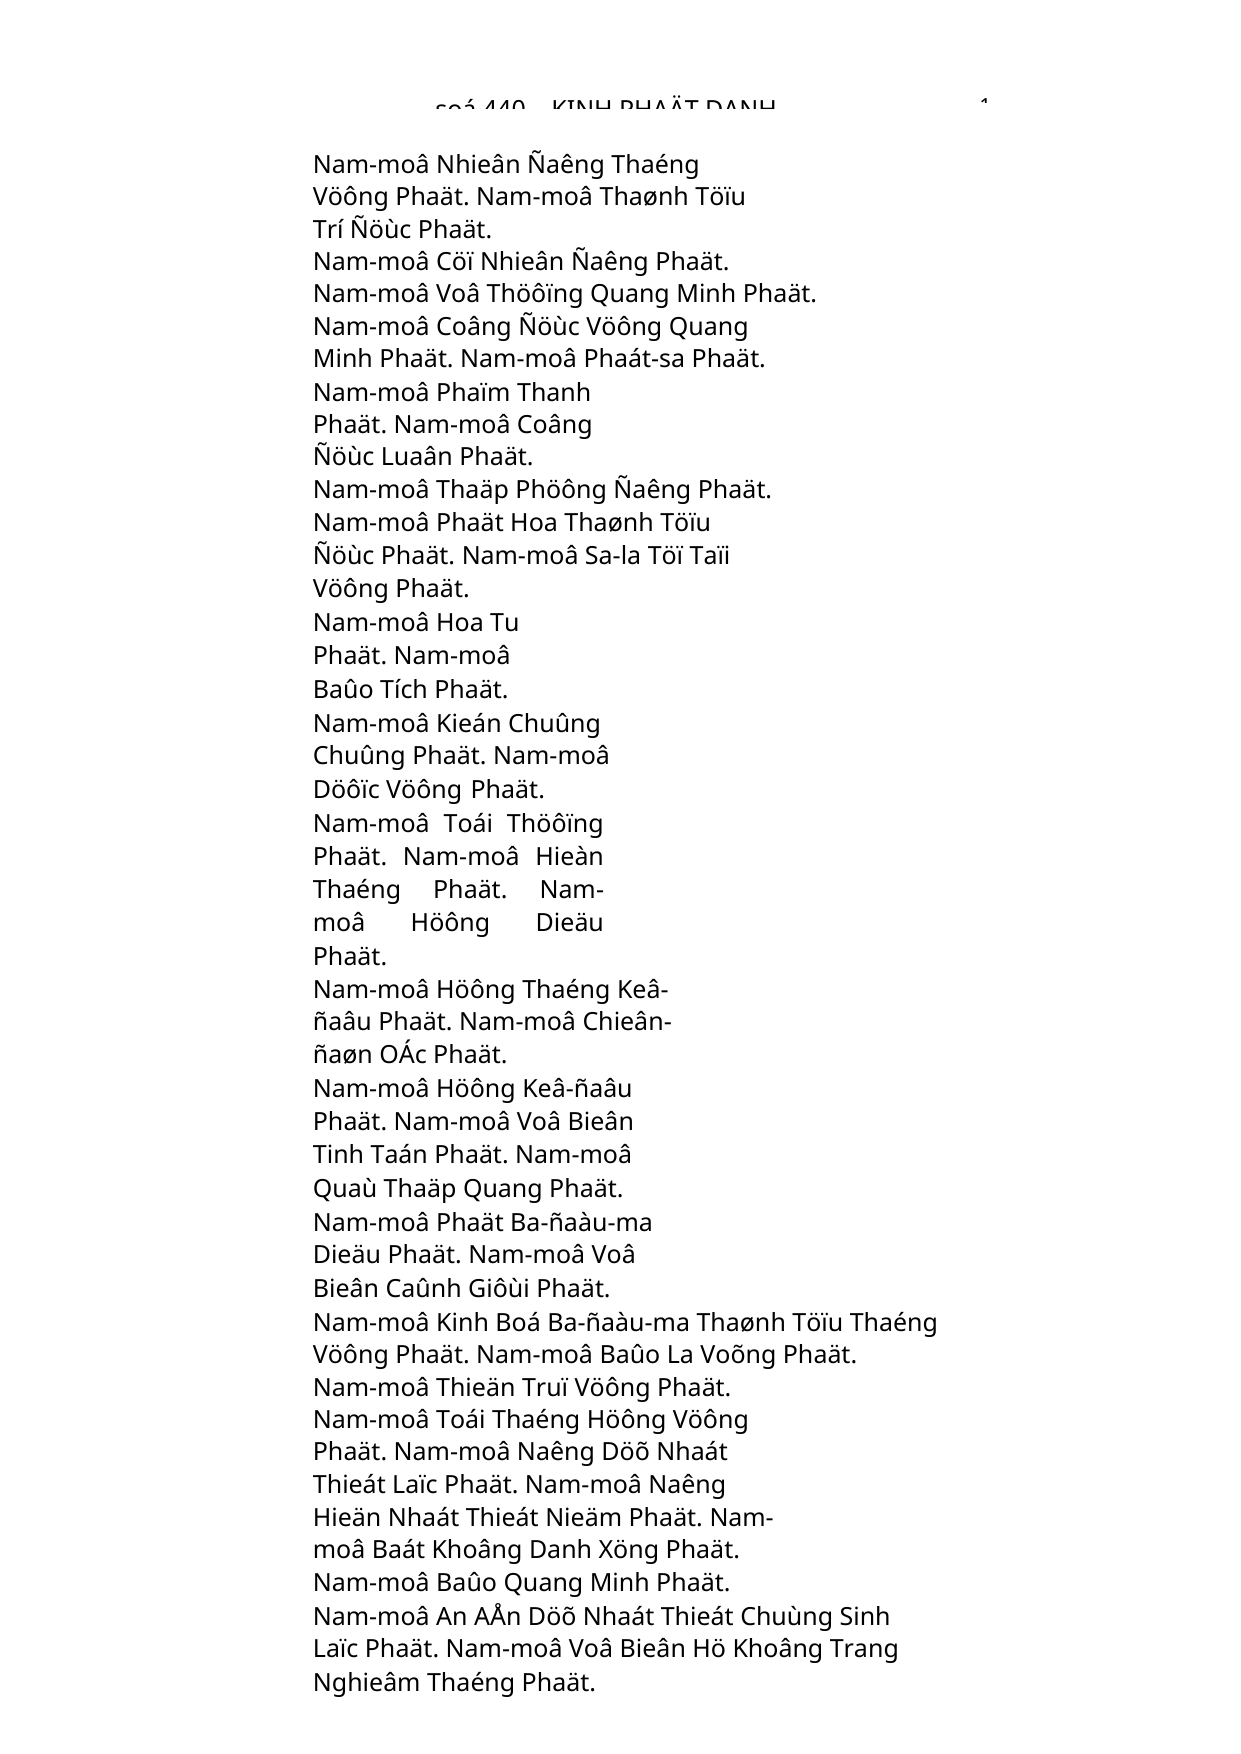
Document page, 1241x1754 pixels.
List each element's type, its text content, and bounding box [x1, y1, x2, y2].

text Nam-moâ Nhieân Ñaêng Thaéng Vöông Phaät. Nam-moâ Thaønh Töïu Trí Ñöùc Phaät. [313, 147, 756, 245]
text Nam-moâ Phaät Hoa Thaønh Töïu Ñöùc Phaät. Nam-moâ Sa-la Töï Taïi Vöông Phaät. [313, 505, 747, 605]
text Nam-moâ Thieän Truï Vöông Phaät. [313, 1371, 1065, 1403]
text Nam-moâ Toái Thöôïng Phaät. Nam-moâ Hieàn Thaéng Phaät. Nam-moâ Höông Dieäu Phaät. [313, 806, 604, 973]
text Nam-moâ Kinh Boá Ba-ñaàu-ma Thaønh Töïu Thaéng Vöông Phaät. Nam-moâ Baûo La Voõng Phaät. [313, 1304, 965, 1371]
text Nam-moâ Coâng Ñöùc Vöông Quang Minh Phaät. Nam-moâ Phaát-sa Phaät. [313, 309, 797, 375]
text Nam-moâ Kieán Chuûng Chuûng Phaät. Nam-moâ Döôïc Vöông Phaät. [313, 705, 681, 806]
text Nam-moâ Höông Keâ-ñaâu Phaät. Nam-moâ Voâ Bieân Tinh Taán Phaät. Nam-moâ Quaù Thaäp Quang Phaät. [313, 1071, 669, 1204]
text Nam-moâ Hoa Tu Phaät. Nam-moâ Baûo Tích Phaät. [313, 605, 572, 705]
text Nam-moâ Voâ Thöôïng Quang Minh Phaät. [313, 277, 1065, 309]
text Nam-moâ Cöï Nhieân Ñaêng Phaät. [313, 245, 1065, 277]
text Nam-moâ Toái Thaéng Höông Vöông Phaät. Nam-moâ Naêng Döõ Nhaát Thieát Laïc Phaät. Nam-moâ Naêng Hieän Nhaát Thieát Nieäm Phaät. Nam-moâ Baát Khoâng Danh Xöng Phaät. [313, 1403, 780, 1566]
text Nam-moâ An AÅn Döõ Nhaát Thieát Chuùng Sinh Laïc Phaät. Nam-moâ Voâ Bieân Hö Khoâng Trang Nghieâm Thaéng Phaät. [313, 1598, 917, 1698]
text Nam-moâ Phaät Ba-ñaàu-ma Dieäu Phaät. Nam-moâ Voâ Bieân Caûnh Giôùi Phaät. [313, 1204, 707, 1304]
text Nam-moâ Baûo Quang Minh Phaät. [313, 1566, 1065, 1598]
text Nam-moâ Thaäp Phöông Ñaêng Phaät. [313, 473, 1065, 505]
text Nam-moâ Phaïm Thanh Phaät. Nam-moâ Coâng Ñöùc Luaân Phaät. [313, 375, 644, 473]
text Nam-moâ Höông Thaéng Keâ-ñaâu Phaät. Nam-moâ Chieân-ñaøn OÁc Phaät. [313, 973, 707, 1071]
